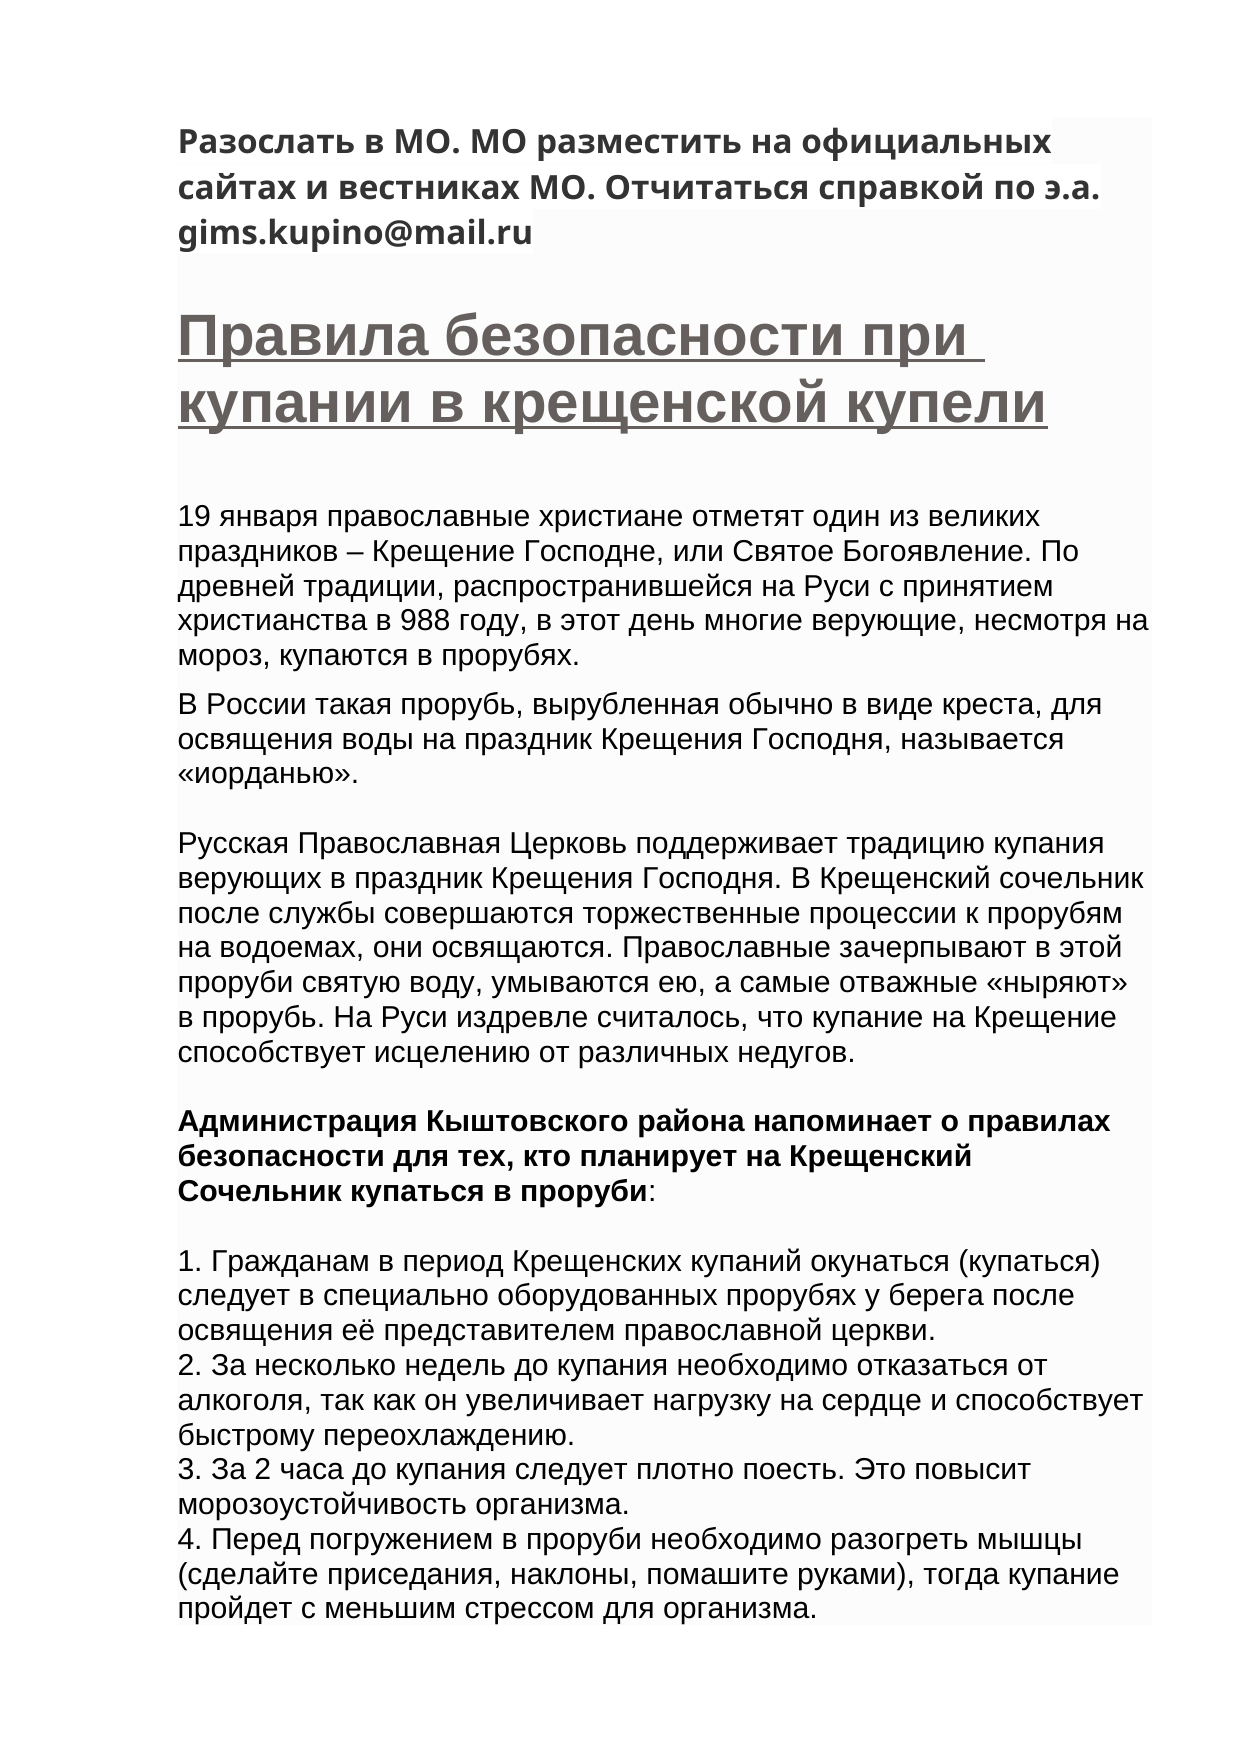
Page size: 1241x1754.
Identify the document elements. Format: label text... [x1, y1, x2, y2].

text Правила безопасности при купании в крещенской купели [177, 301, 1152, 435]
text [177, 686, 1152, 1625]
text 19 января православные христиане отметят один из великих праздников – Крещение Господне, или Святое Богоявление. По древней традиции, распространившейся на Руси с принятием христианства в 988 году, в этот день многие верующие, несмотря на мороз, купаются в прорубях. [177, 498, 1152, 672]
text Разослать в МО. МО разместить на официальных сайтах и вестниках МО. Отчитаться справкой по э.а. gims.kupino@mail.ru [177, 118, 1152, 254]
